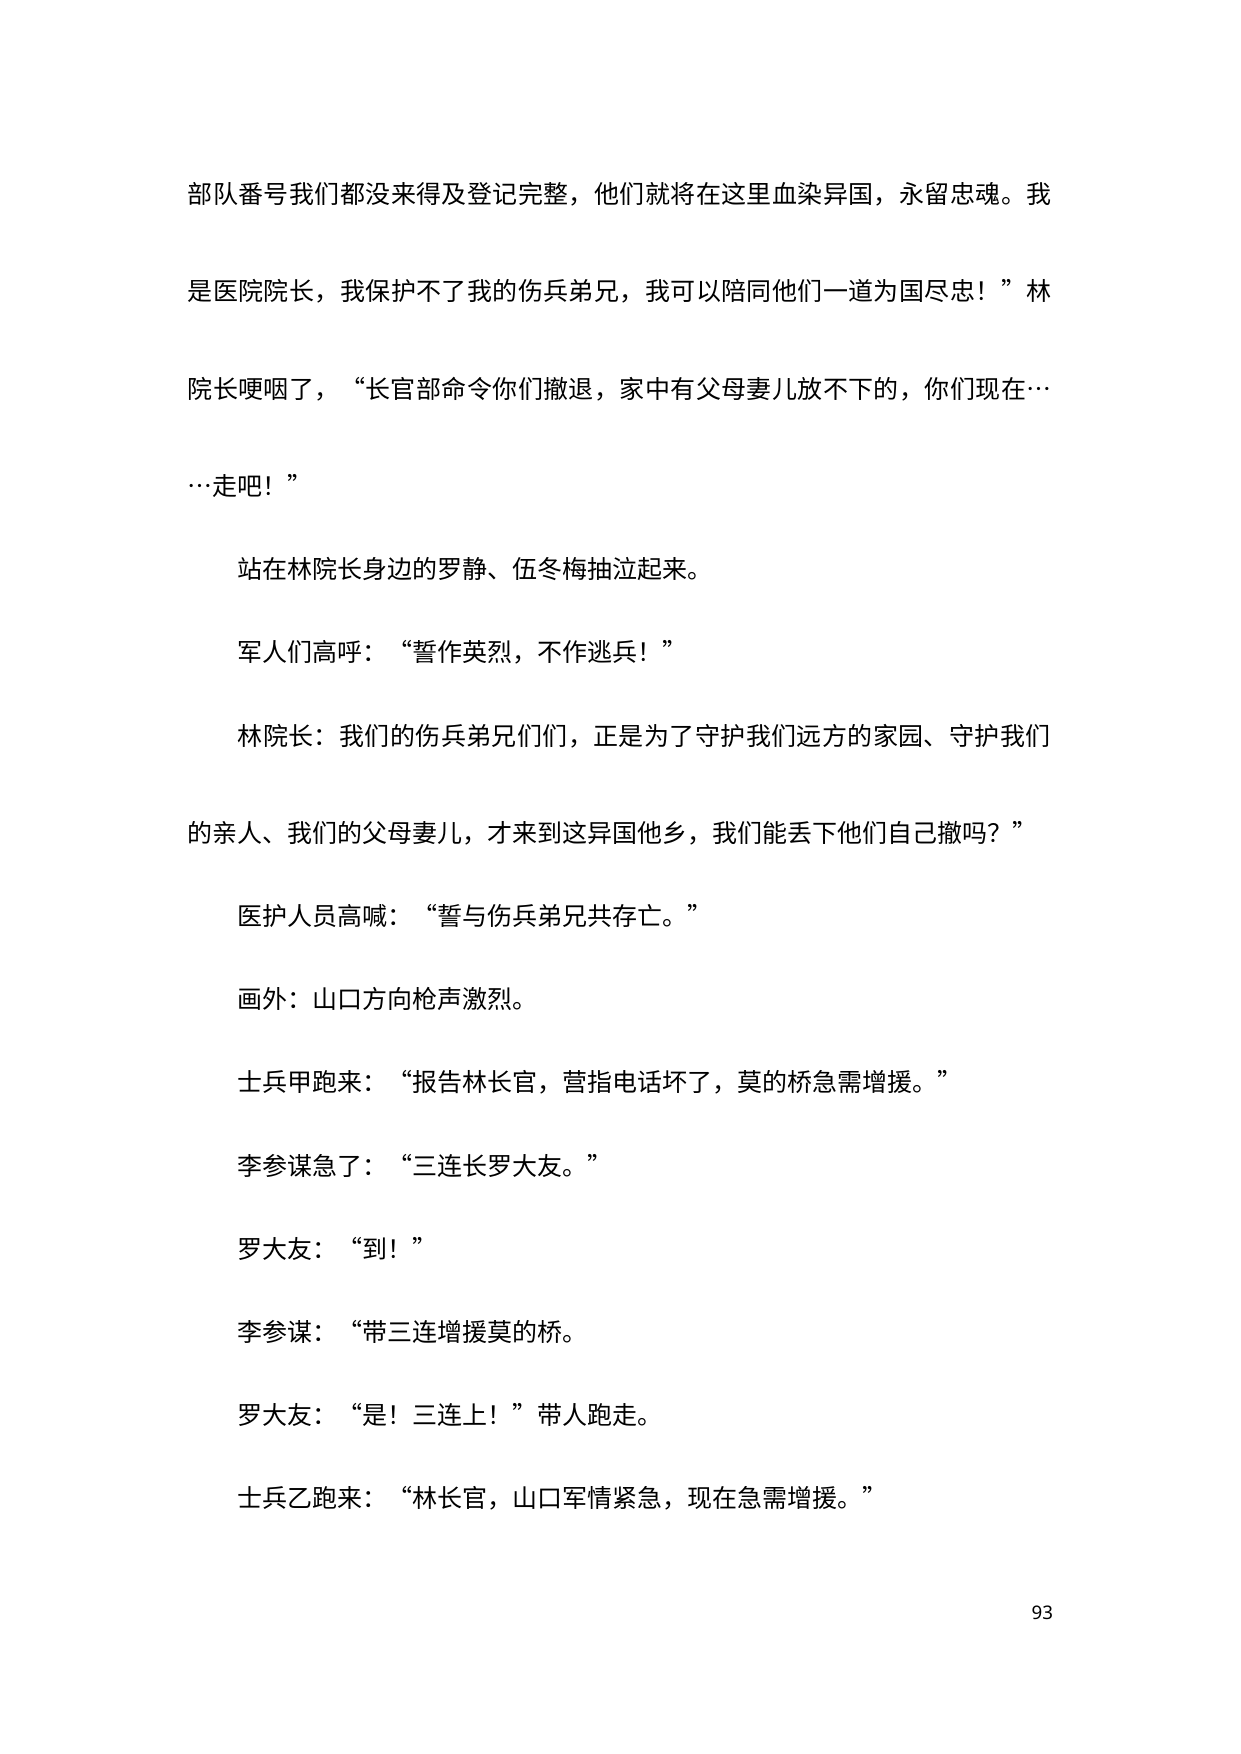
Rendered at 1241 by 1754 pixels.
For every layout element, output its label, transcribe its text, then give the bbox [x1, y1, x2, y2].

text 站在林院长身边的罗静、伍冬梅抽泣起来。 [187, 535, 1053, 600]
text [187, 160, 1053, 517]
text 医护人员高喊：“誓与伤兵弟兄共存亡。” [187, 882, 1053, 947]
text 李参谋：“带三连增援莫的桥。 [187, 1298, 1053, 1363]
text 李参谋急了：“三连长罗大友。” [187, 1132, 1053, 1197]
text 罗大友：“是！三连上！”带人跑走。 [187, 1381, 1053, 1446]
text 林院长：我们的伤兵弟兄们们，正是为了守护我们远方的家园、守护我们的亲人、我们的父母妻儿，才来到这异国他乡，我们能丢下他们自己撤吗？” [187, 702, 1053, 864]
text 军人们高呼：“誓作英烈，不作逃兵！” [187, 618, 1053, 683]
text 罗大友：“到！” [187, 1215, 1053, 1280]
text 士兵甲跑来：“报告林长官，营指电话坏了，莫的桥急需增援。” [187, 1048, 1053, 1113]
text 士兵乙跑来：“林长官，山口军情紧急，现在急需增援。” [187, 1464, 1053, 1529]
text 画外：山口方向枪声激烈。 [187, 965, 1053, 1030]
